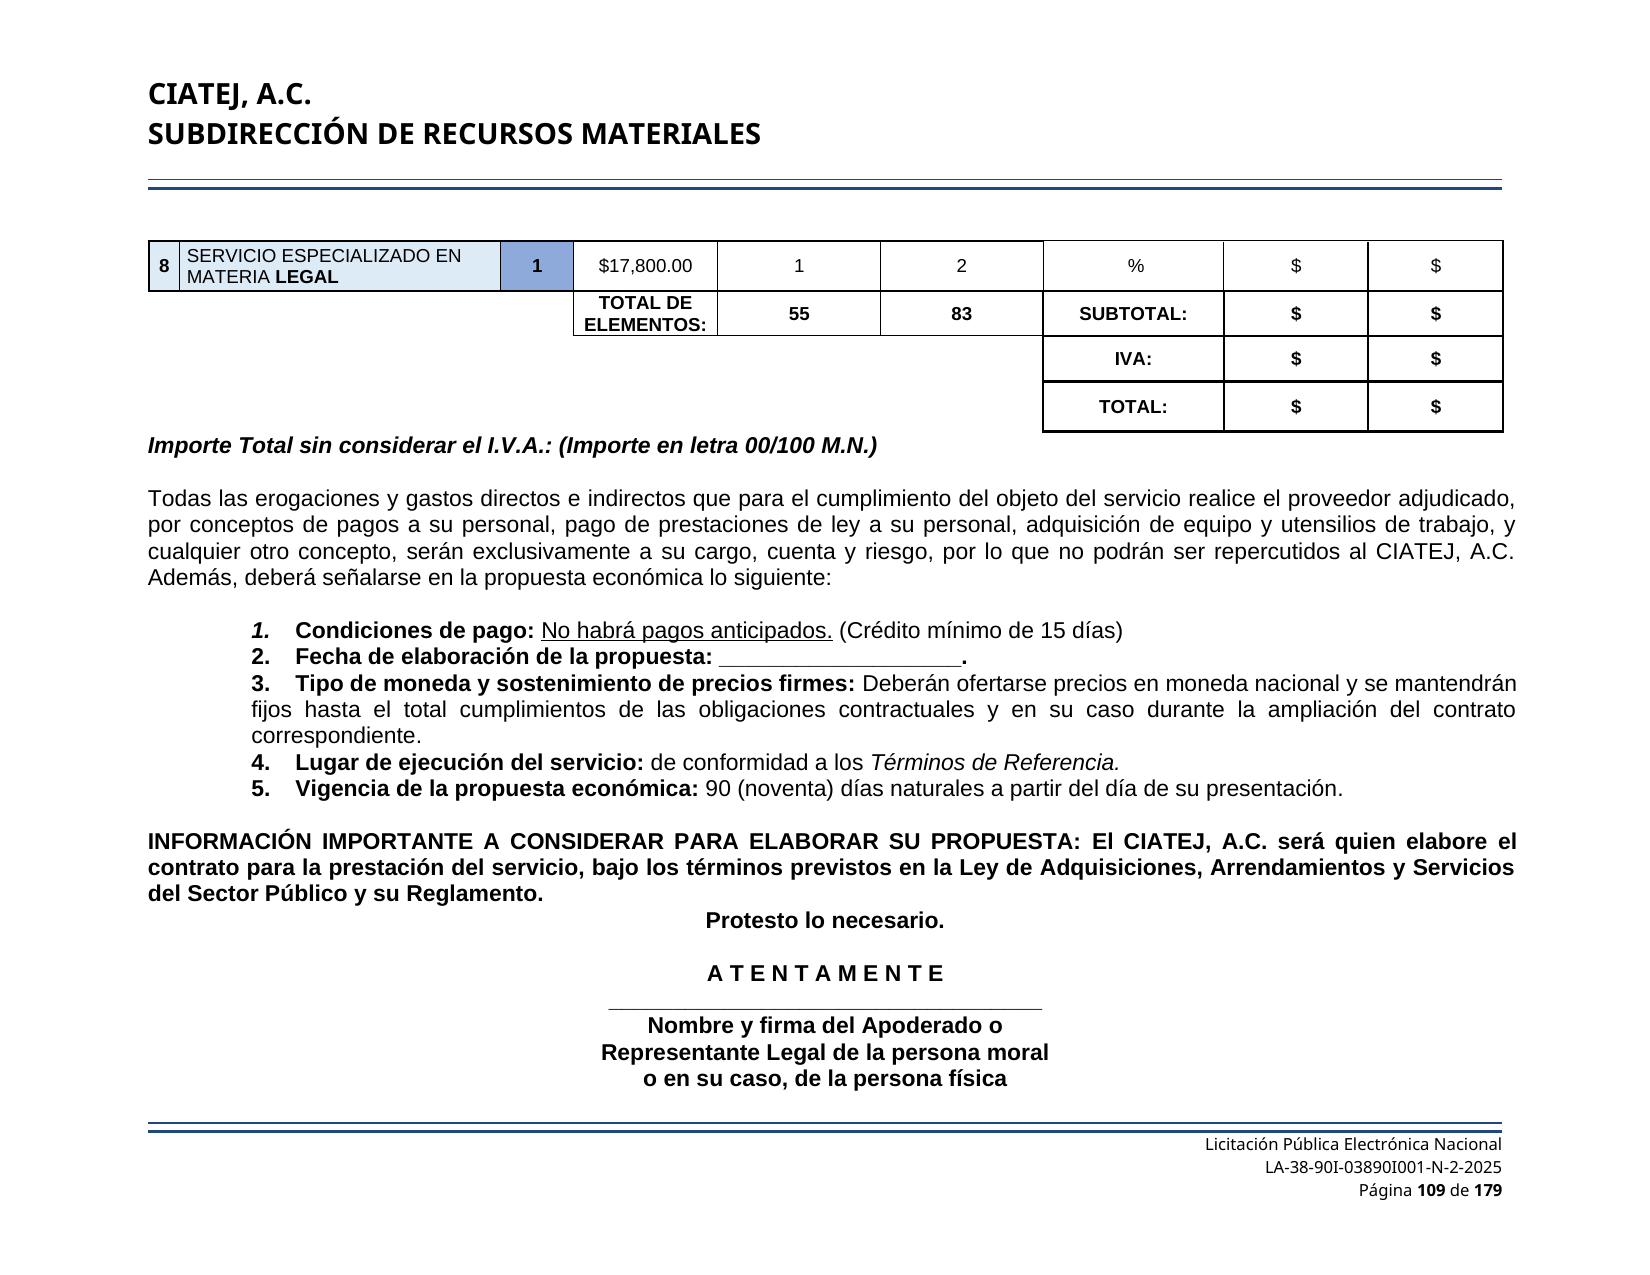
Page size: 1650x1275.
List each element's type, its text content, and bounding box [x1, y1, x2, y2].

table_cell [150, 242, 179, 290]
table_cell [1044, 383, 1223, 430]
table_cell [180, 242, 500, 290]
text INFORMACIÓN IMPORTANTE A CONSIDERAR PARA ELABORAR SU PROPUESTA: El CIATEJ, A.C. será quien elabore el contrato para la prestación del servicio, bajo los términos previstos en la Ley de Adquisiciones, Arrendamientos y Servicios del Sector Público y su Reglamento. [148, 828, 1517, 907]
list Tipo de moneda y sostenimiento de precios firmes: Deberán ofertarse precios en moneda nacional y se mantendrán fijos hasta el total cumplimientos de las obligaciones contractuales y en su caso durante la ampliación del contrato correspondiente. [251, 669, 1517, 749]
text Protesto lo necesario. [148, 907, 1502, 933]
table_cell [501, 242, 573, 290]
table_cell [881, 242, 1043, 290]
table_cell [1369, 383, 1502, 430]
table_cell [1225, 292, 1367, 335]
list Condiciones de pago: No habrá pagos anticipados. (Crédito mínimo de 15 días) [251, 617, 1517, 643]
list Lugar de ejecución del servicio: de conformidad a los Términos de Referencia. [251, 749, 1517, 775]
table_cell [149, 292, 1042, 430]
text A T E N T A M E N T E [148, 959, 1502, 986]
text Representante Legal de la persona moral [148, 1038, 1502, 1065]
text o en su caso, de la persona física [148, 1065, 1502, 1091]
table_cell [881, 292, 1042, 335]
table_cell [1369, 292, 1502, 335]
text Importe Total sin considerar el I.V.A.: (Importe en letra 00/100 M.N.) [148, 432, 1432, 459]
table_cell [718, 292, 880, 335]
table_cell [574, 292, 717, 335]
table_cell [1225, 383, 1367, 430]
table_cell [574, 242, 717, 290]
text __________________________________ [148, 986, 1502, 1012]
text Nombre y firma del Apoderado o [148, 1012, 1502, 1038]
list Vigencia de la propuesta económica: 90 (noventa) días naturales a partir del día de su presentación. [251, 775, 1517, 801]
text Todas las erogaciones y gastos directos e indirectos que para el cumplimiento del objeto del servicio realice el proveedor adjudicado, por conceptos de pagos a su personal, pago de prestaciones de ley a su personal, adquisición de equipo y utensilios de trabajo, y cualquier otro concepto, serán exclusivamente a su cargo, cuenta y riesgo, por lo que no podrán ser repercutidos al CIATEJ, A.C. Además, deberá señalarse en la propuesta económica lo siguiente: [148, 485, 1517, 591]
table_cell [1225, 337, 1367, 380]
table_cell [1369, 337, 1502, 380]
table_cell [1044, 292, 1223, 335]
list Fecha de elaboración de la propuesta: ___________________. [251, 643, 1517, 669]
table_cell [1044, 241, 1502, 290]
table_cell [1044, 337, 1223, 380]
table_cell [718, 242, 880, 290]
